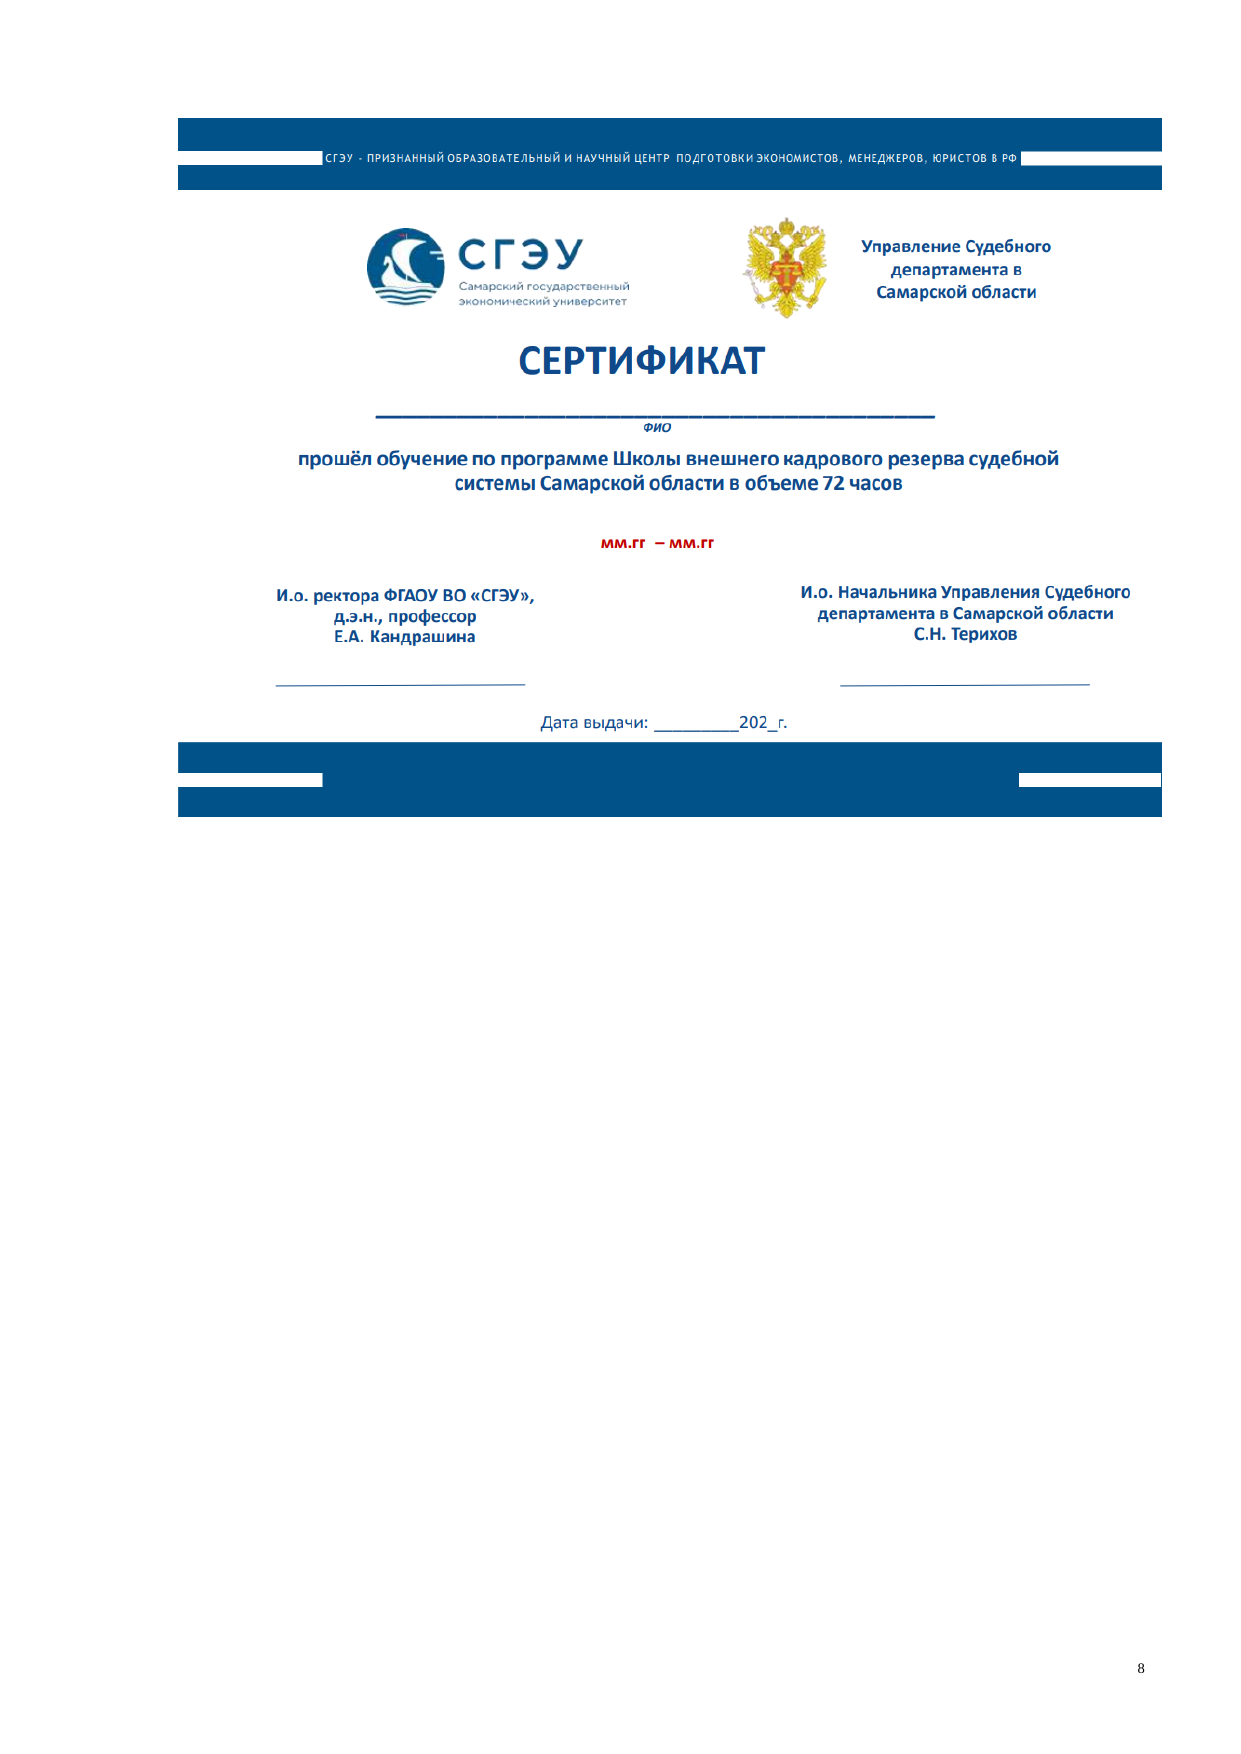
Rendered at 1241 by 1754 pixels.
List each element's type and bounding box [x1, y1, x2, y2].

picture [177, 118, 1162, 817]
